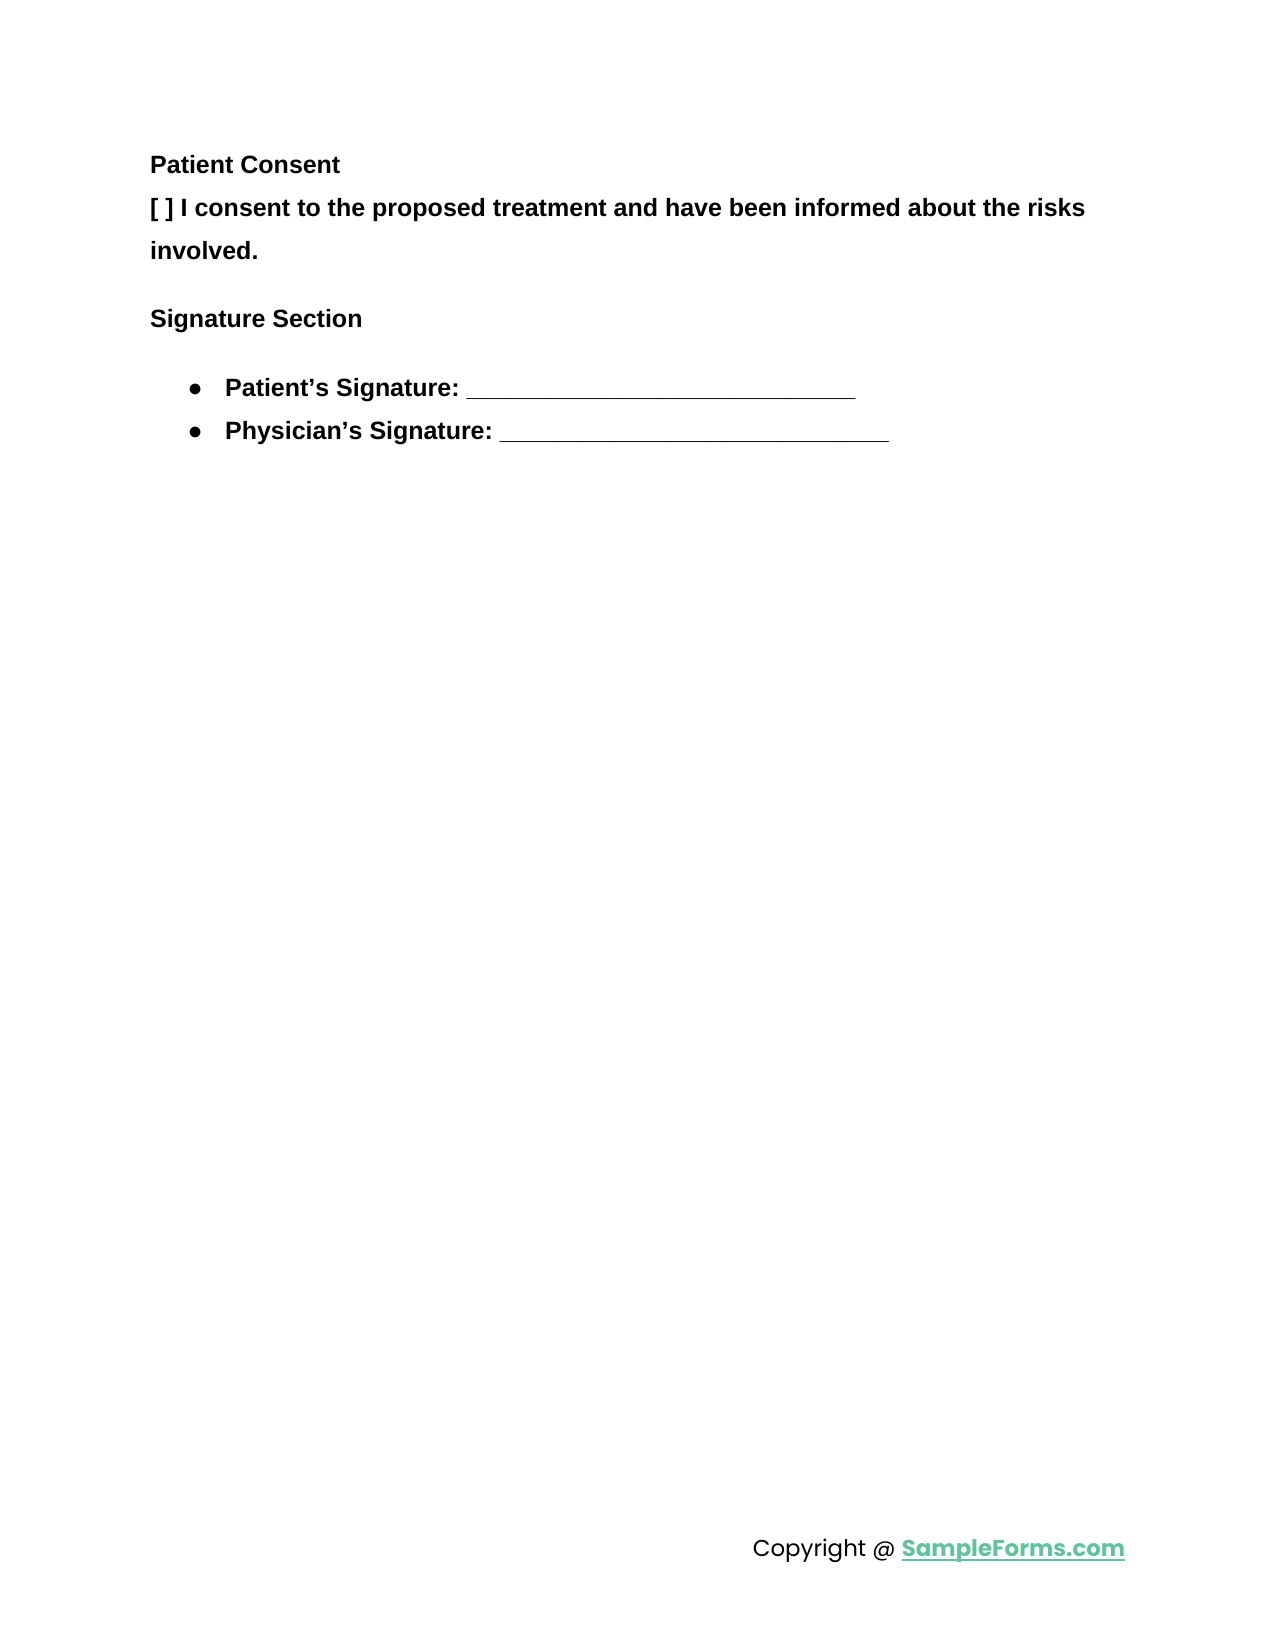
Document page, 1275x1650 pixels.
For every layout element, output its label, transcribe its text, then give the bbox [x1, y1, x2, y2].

list Physician’s Signature: ____________________________ [187, 416, 1125, 444]
text Patient Consent [ ] I consent to the proposed treatment and have been informed about the risks involved. [150, 150, 1125, 265]
list Patient’s Signature: ____________________________ [187, 372, 1125, 401]
text Signature Section [150, 304, 1125, 333]
